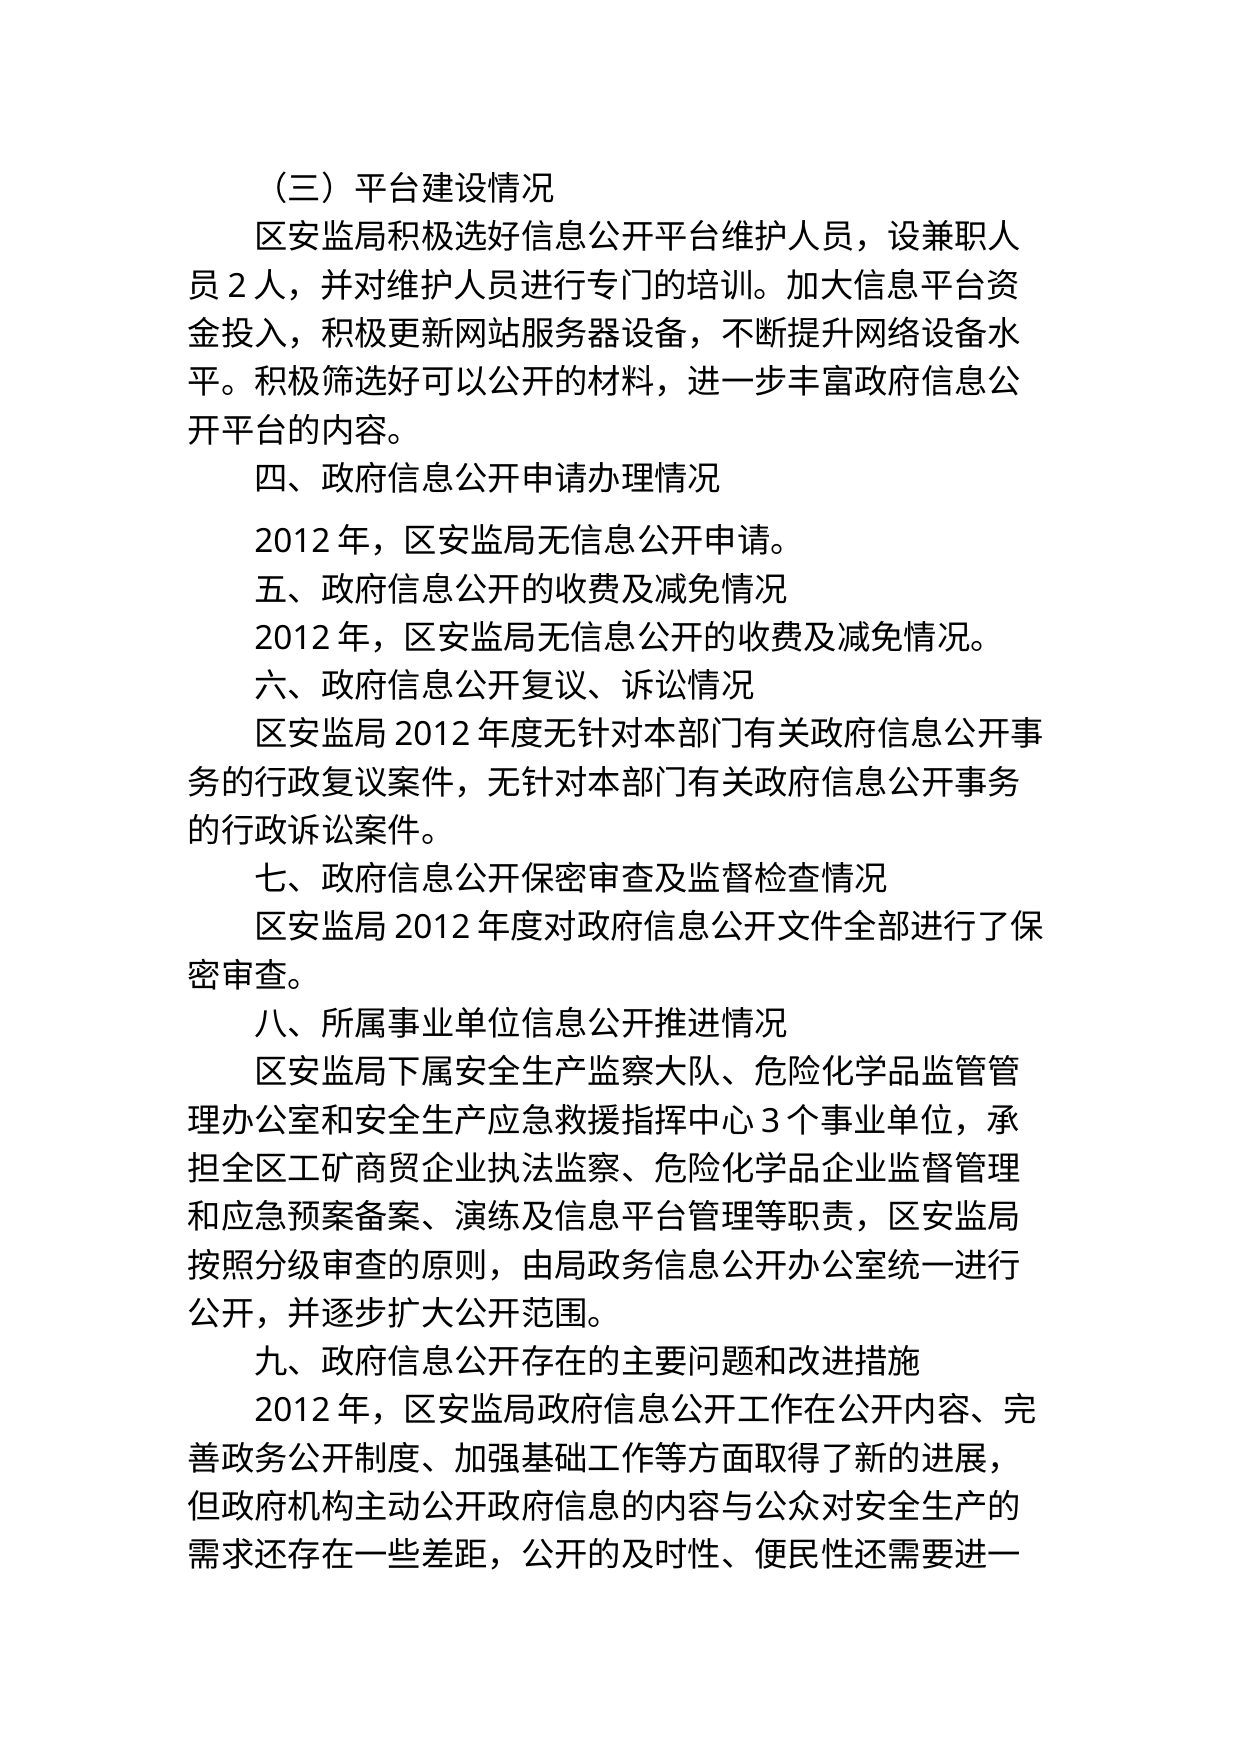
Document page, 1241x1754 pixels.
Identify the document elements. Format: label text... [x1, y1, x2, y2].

text 区安监局2012年度无针对本部门有关政府信息公开事务的行政复议案件，无针对本部门有关政府信息公开事务的行政诉讼案件。 [187, 707, 1053, 852]
text 2012年，区安监局无信息公开的收费及减免情况。 [187, 611, 1053, 659]
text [187, 1383, 1053, 1576]
text 区安监局积极选好信息公开平台维护人员，设兼职人员2人，并对维护人员进行专门的培训。加大信息平台资金投入，积极更新网站服务器设备，不断提升网络设备水平。积极筛选好可以公开的材料，进一步丰富政府信息公开平台的内容。 [187, 210, 1053, 452]
text （三）平台建设情况 [187, 162, 1053, 210]
text 区安监局下属安全生产监察大队、危险化学品监管管理办公室和安全生产应急救援指挥中心3个事业单位，承担全区工矿商贸企业执法监察、危险化学品企业监督管理和应急预案备案、演练及信息平台管理等职责，区安监局按照分级审查的原则，由局政务信息公开办公室统一进行公开，并逐步扩大公开范围。 [187, 1045, 1053, 1335]
text 九、政府信息公开存在的主要问题和改进措施 [187, 1335, 1053, 1383]
text 八、所属事业单位信息公开推进情况 [187, 997, 1053, 1045]
text 五、政府信息公开的收费及减免情况 [187, 562, 1053, 611]
text 六、政府信息公开复议、诉讼情况 [187, 659, 1053, 707]
text 四、政府信息公开申请办理情况 [187, 452, 1053, 500]
text 七、政府信息公开保密审查及监督检查情况 [187, 852, 1053, 900]
text 2012年，区安监局无信息公开申请。 [187, 500, 1053, 562]
text 区安监局2012年度对政府信息公开文件全部进行了保密审查。 [187, 900, 1053, 997]
